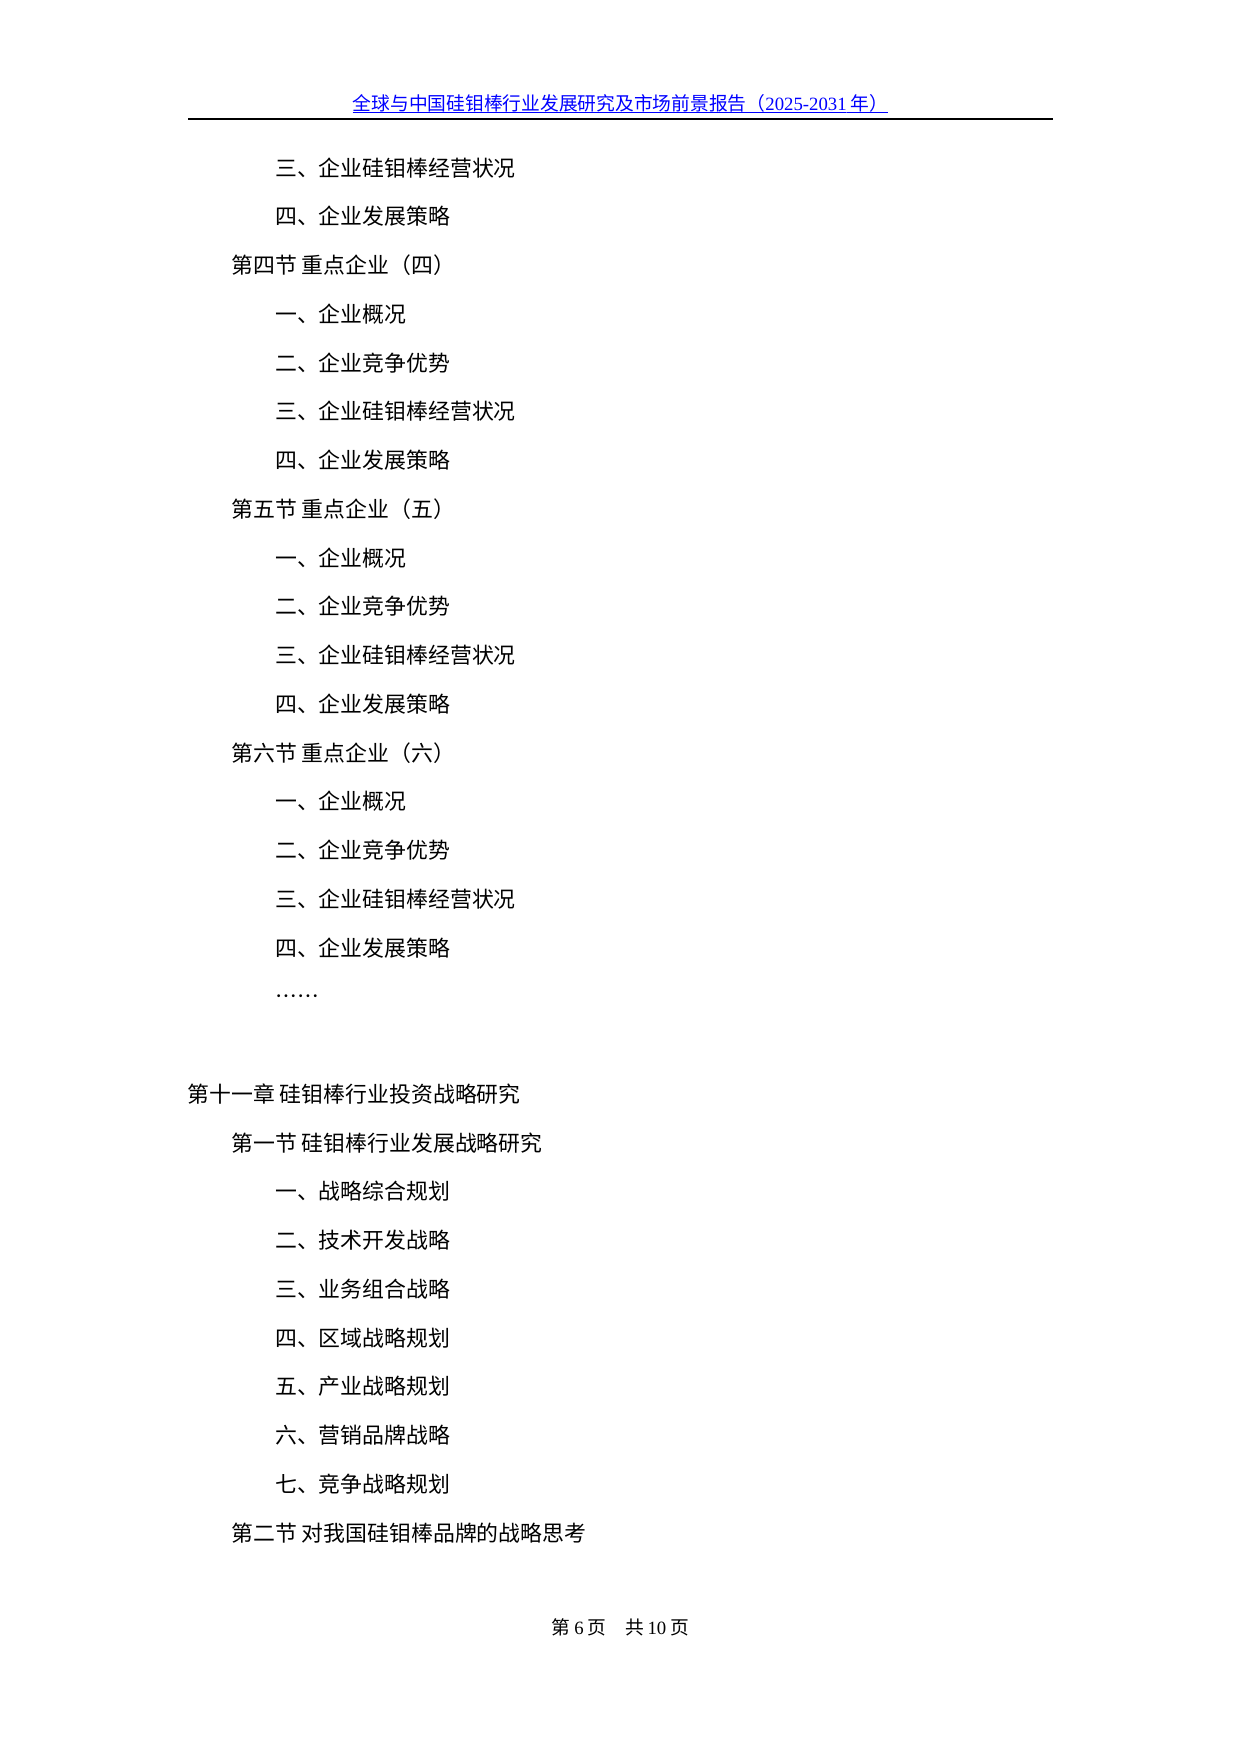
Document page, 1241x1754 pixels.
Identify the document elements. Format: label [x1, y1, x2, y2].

text [187, 150, 1053, 1548]
